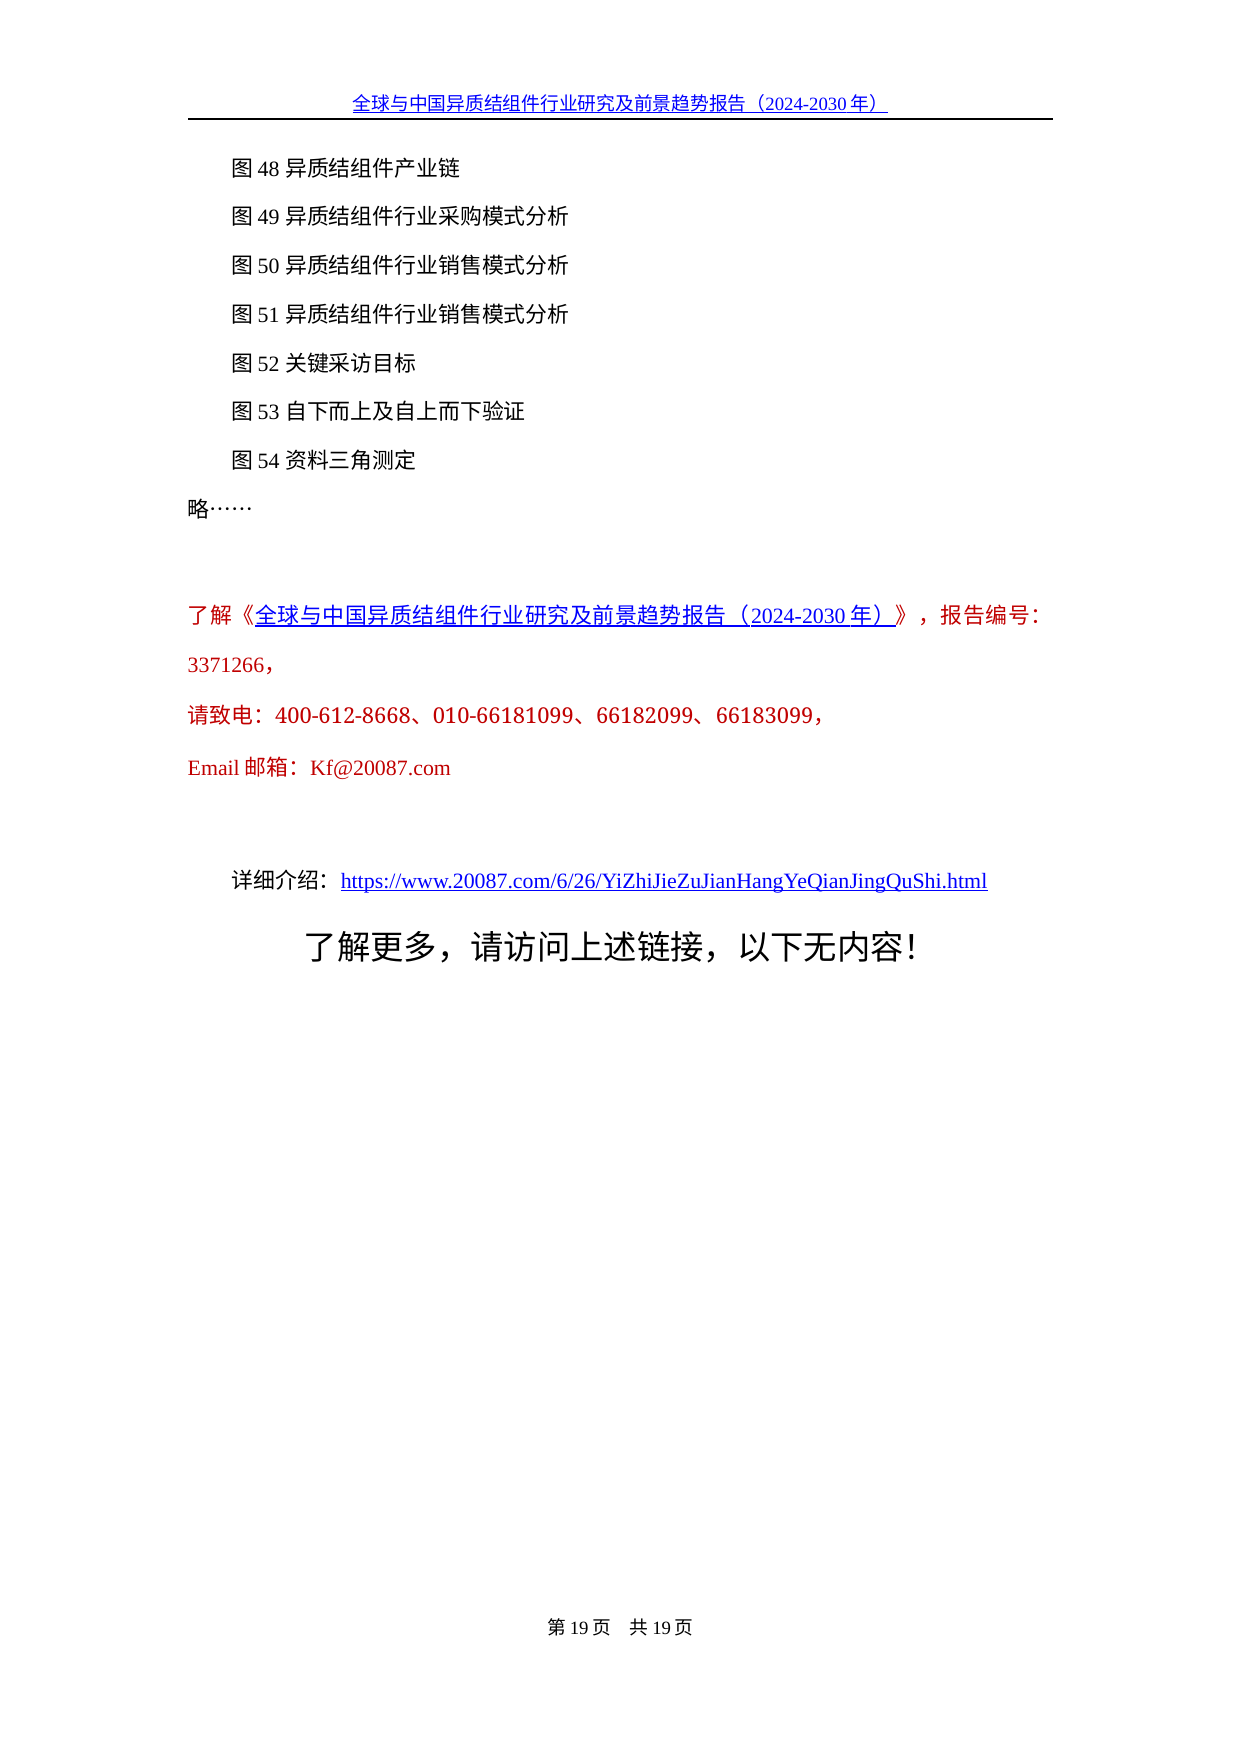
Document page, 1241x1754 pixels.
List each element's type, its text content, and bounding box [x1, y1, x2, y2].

title 了解更多，请访问上述链接，以下无内容！ [187, 913, 1053, 978]
text Email邮箱：Kf@20087.com [187, 750, 1053, 782]
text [187, 150, 1053, 524]
text 请致电：400-612-8668、010-66181099、66182099、66183099， [187, 698, 1053, 731]
text 详细介绍：https://www.20087.com/6/26/YiZhiJieZuJianHangYeQianJingQuShi.html [187, 863, 1053, 895]
text 了解《全球与中国异质结组件行业研究及前景趋势报告（2024-2030年）》，报告编号：3371266， [187, 598, 1053, 679]
